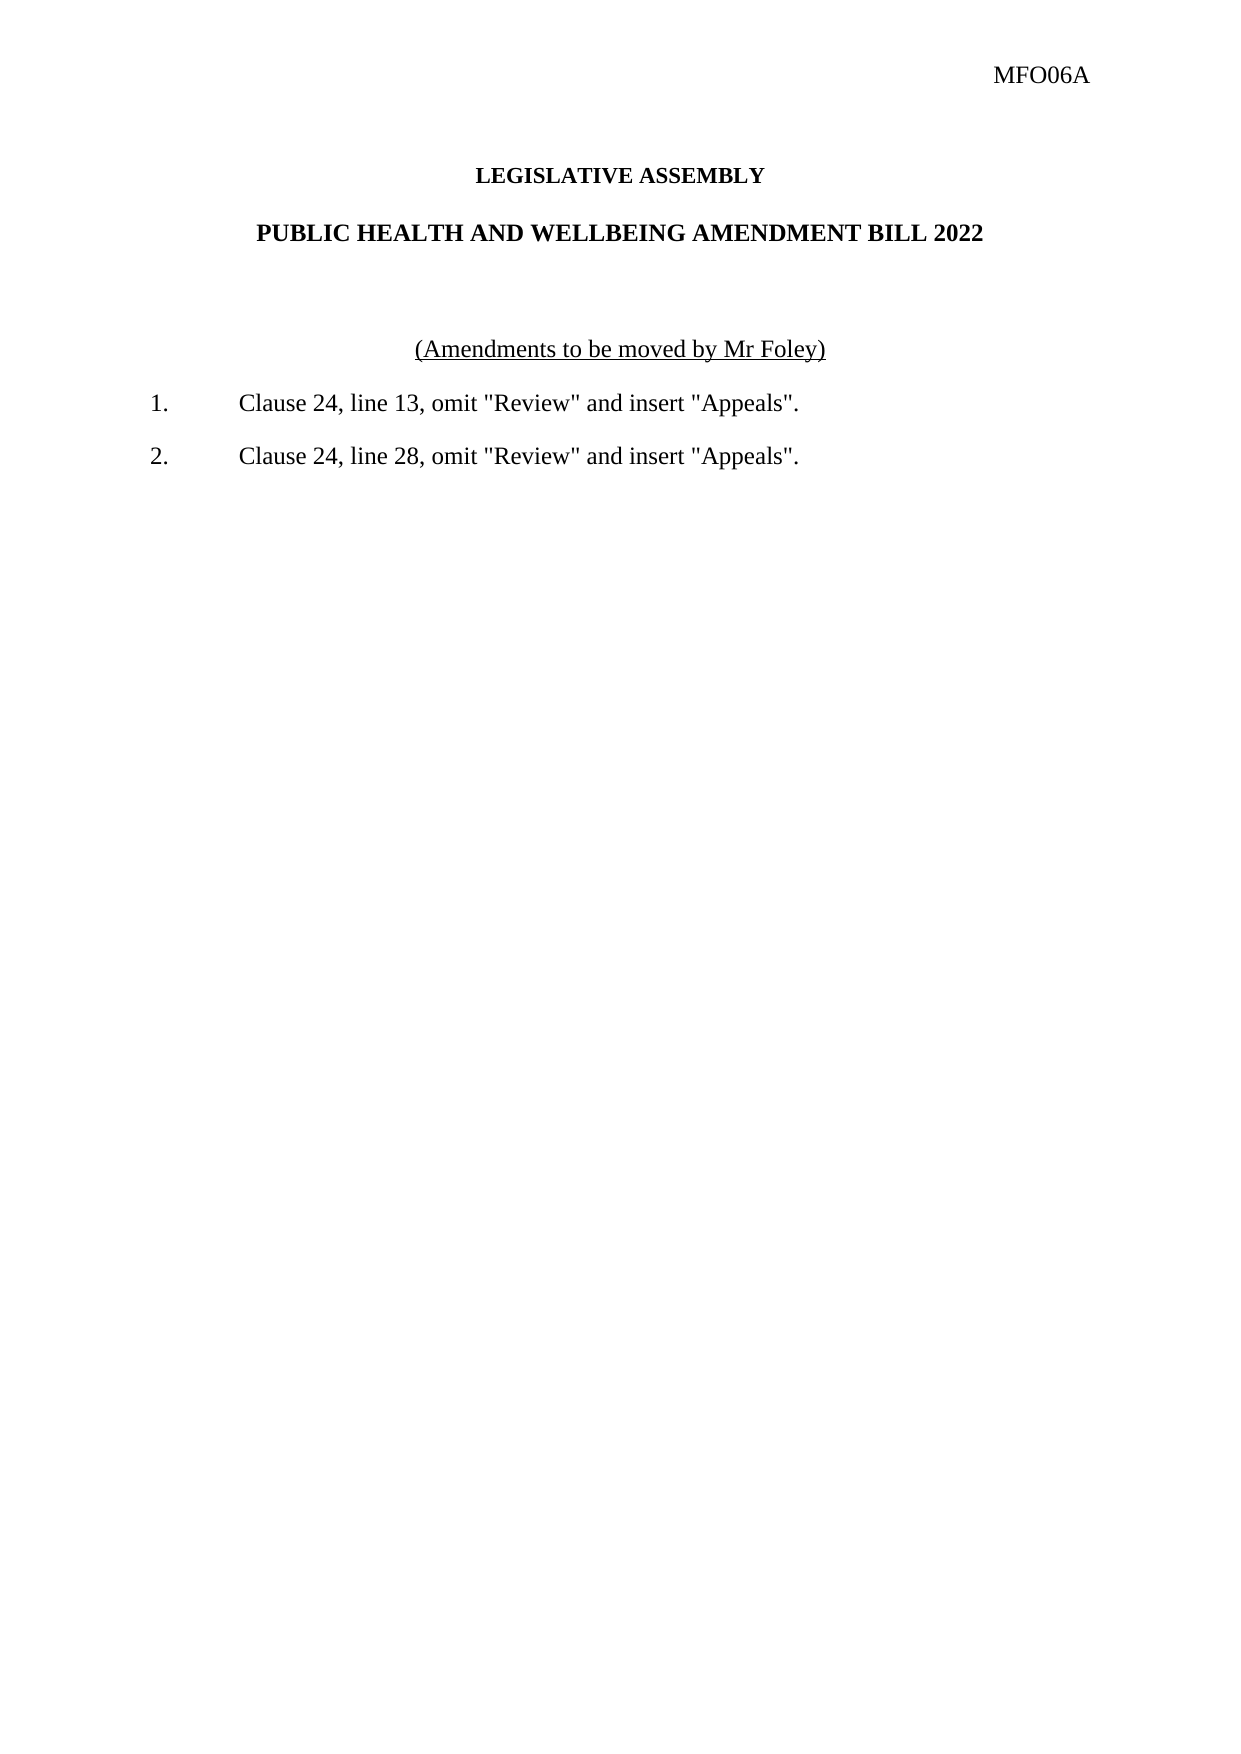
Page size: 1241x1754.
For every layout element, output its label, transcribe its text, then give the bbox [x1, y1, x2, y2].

list Clause 24, line 13, omit "Review" and insert "Appeals". [150, 388, 1090, 416]
list Clause 24, line 28, omit "Review" and insert "Appeals". [150, 441, 1090, 470]
text Legislative Assembly [0, 162, 1240, 189]
text PUBLIC HEALTH AND WELLBEING AMENDMENT BILL 2022 [150, 218, 1090, 246]
text (Amendments to be moved by Mr Foley) [150, 334, 1090, 362]
